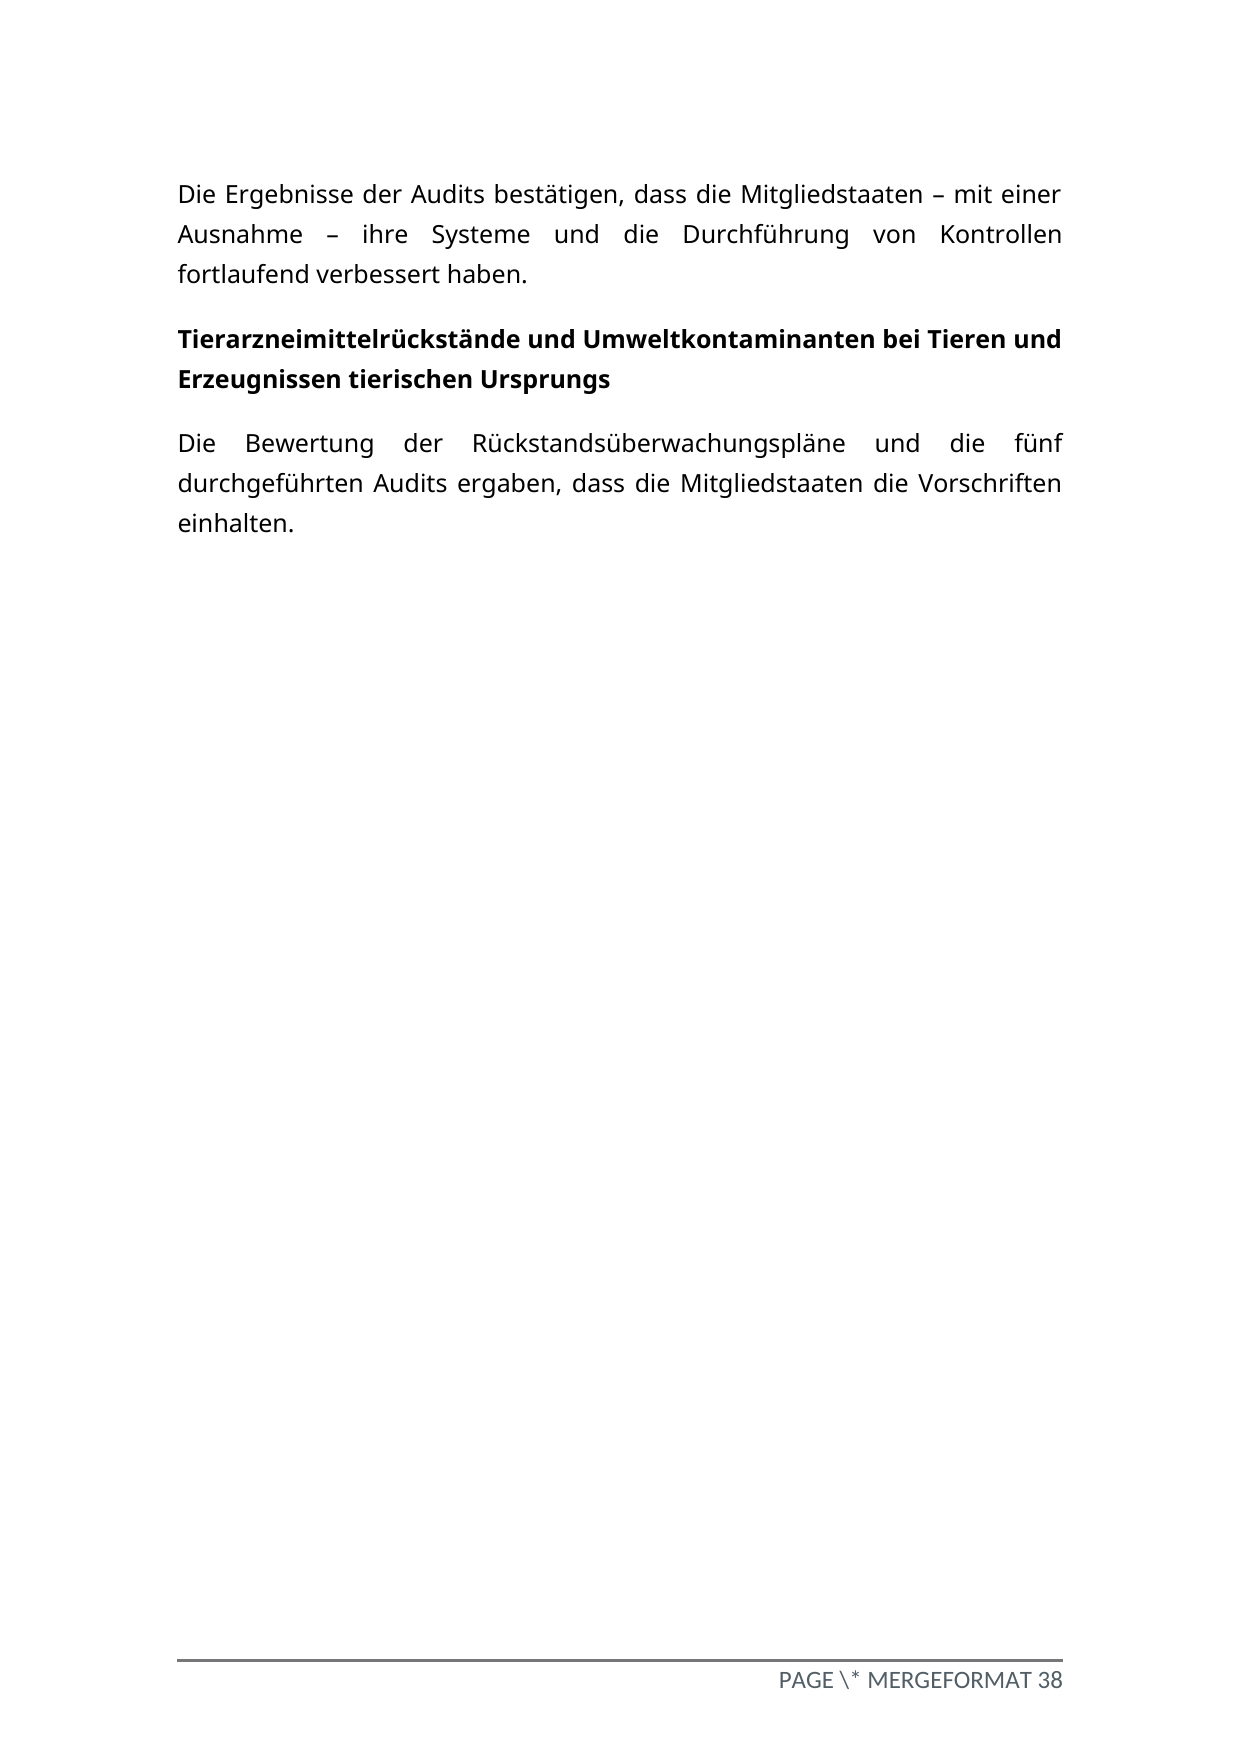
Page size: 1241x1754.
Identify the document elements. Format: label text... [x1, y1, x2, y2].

text Tierarzneimittelrückstände und Umweltkontaminanten bei Tieren und Erzeugnissen tierischen Ursprungs [177, 322, 1063, 395]
text Die Ergebnisse der Audits bestätigen, dass die Mitgliedstaaten – mit einer Ausnahme – ihre Systeme und die Durchführung von Kontrollen fortlaufend verbessert haben. [177, 177, 1063, 291]
text Die Bewertung der Rückstandsüberwachungspläne und die fünf durchgeführten Audits ergaben, dass die Mitgliedstaaten die Vorschriften einhalten. [177, 426, 1063, 540]
